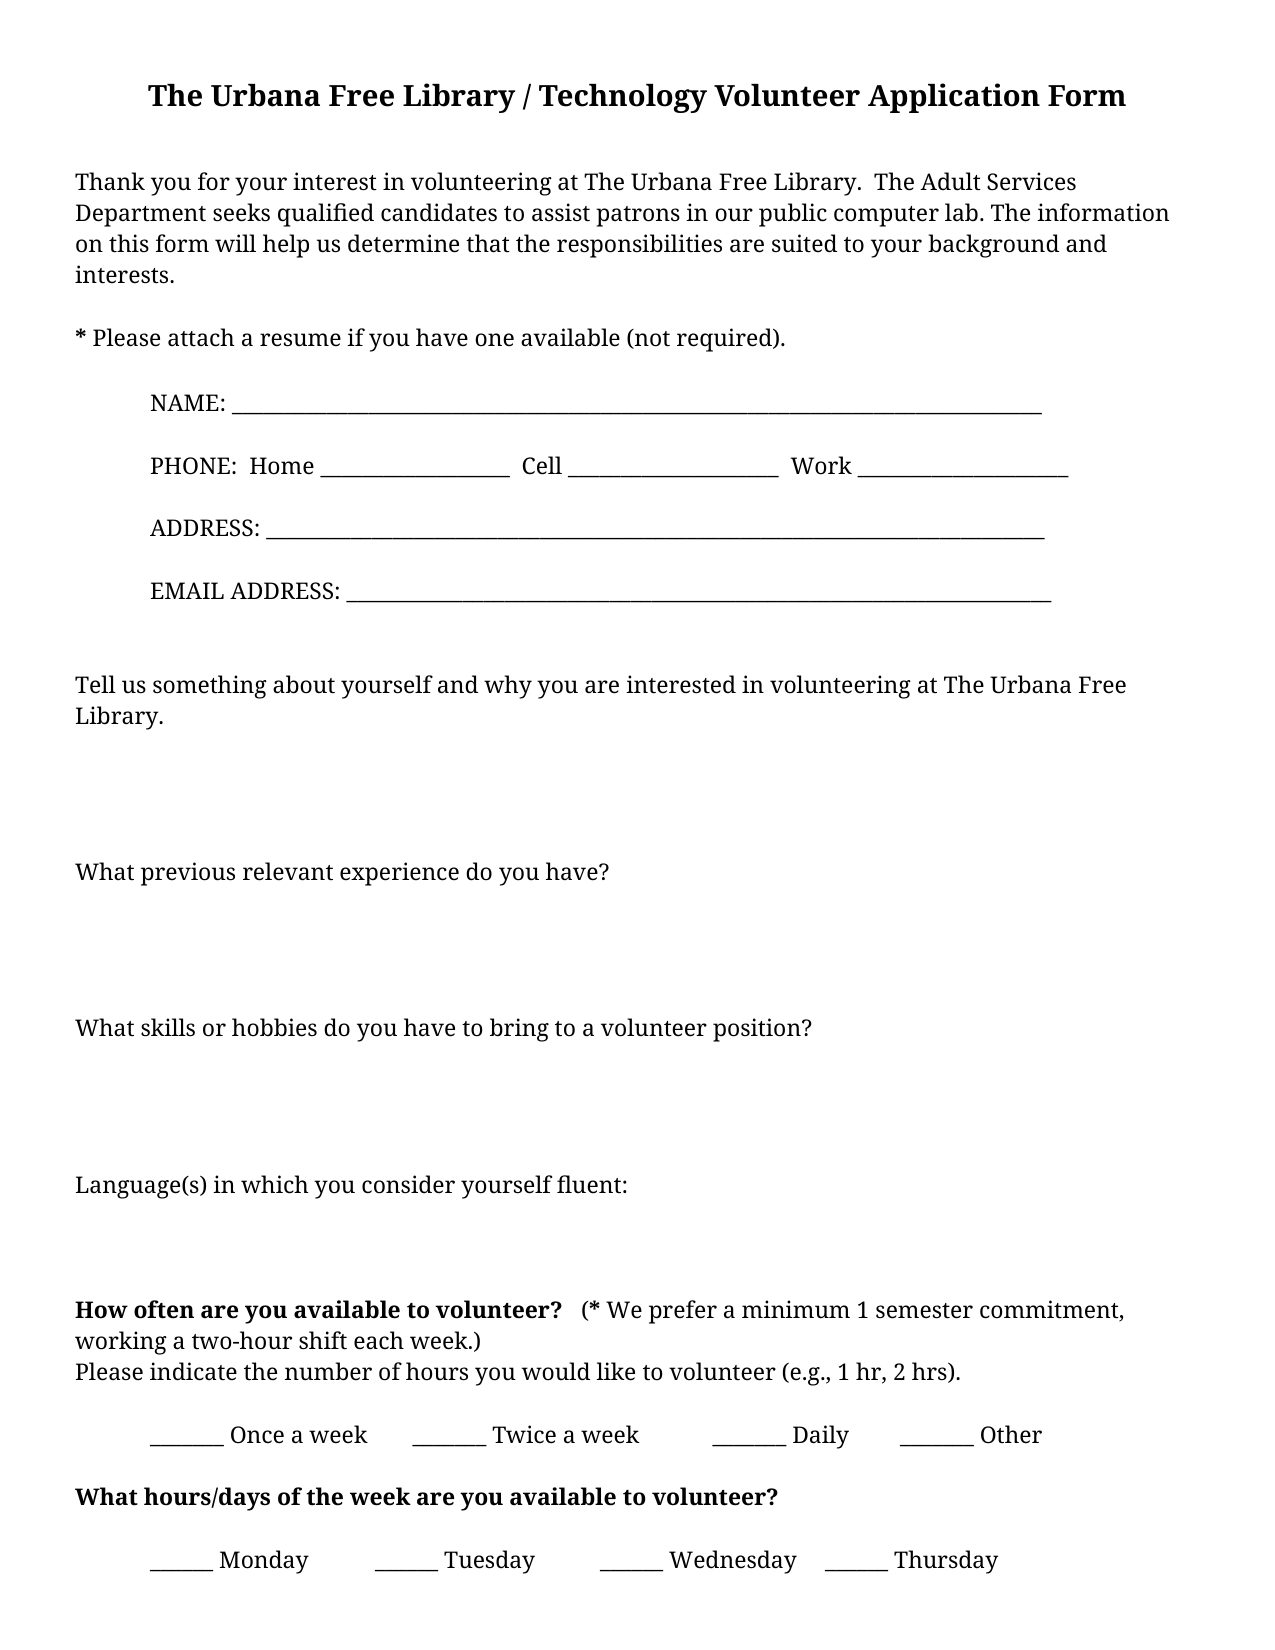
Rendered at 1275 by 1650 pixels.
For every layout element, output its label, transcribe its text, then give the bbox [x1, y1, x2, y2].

text ______ Monday ______ Tuesday ______ Wednesday ______ Thursday [75, 1543, 1200, 1575]
text EMAIL ADDRESS: ___________________________________________________________________ [75, 575, 1200, 606]
text How often are you available to volunteer? (* We prefer a minimum 1 semester commitment, working a two-hour shift each week.) [75, 1293, 1200, 1356]
text What hours/days of the week are you available to volunteer? [75, 1481, 1200, 1512]
text Thank you for your interest in volunteering at The Urbana Free Library. The Adult Services Department seeks qualified candidates to assist patrons in our public computer lab. The information on this form will help us determine that the responsibilities are suited to your background and interests. [75, 166, 1200, 291]
text * Please attach a resume if you have one available (not required). [75, 322, 1200, 353]
text ADDRESS: __________________________________________________________________________ [75, 512, 1200, 543]
subtitle The Urbana Free Library / Technology Volunteer Application Form [75, 75, 1200, 115]
text Language(s) in which you consider yourself fluent: [75, 1168, 1200, 1200]
text What previous relevant experience do you have? [75, 856, 1200, 887]
text Tell us something about yourself and why you are interested in volunteering at The Urbana Free Library. [75, 668, 1200, 731]
text NAME: _____________________________________________________________________________ [75, 387, 1200, 418]
text _______ Once a week _______ Twice a week _______ Daily _______ Other [75, 1418, 1200, 1450]
text What skills or hobbies do you have to bring to a volunteer position? [75, 1012, 1200, 1043]
text Please indicate the number of hours you would like to volunteer (e.g., 1 hr, 2 hrs). [75, 1356, 1200, 1387]
text PHONE: Home __________________ Cell ____________________ Work ____________________ [75, 450, 1200, 481]
